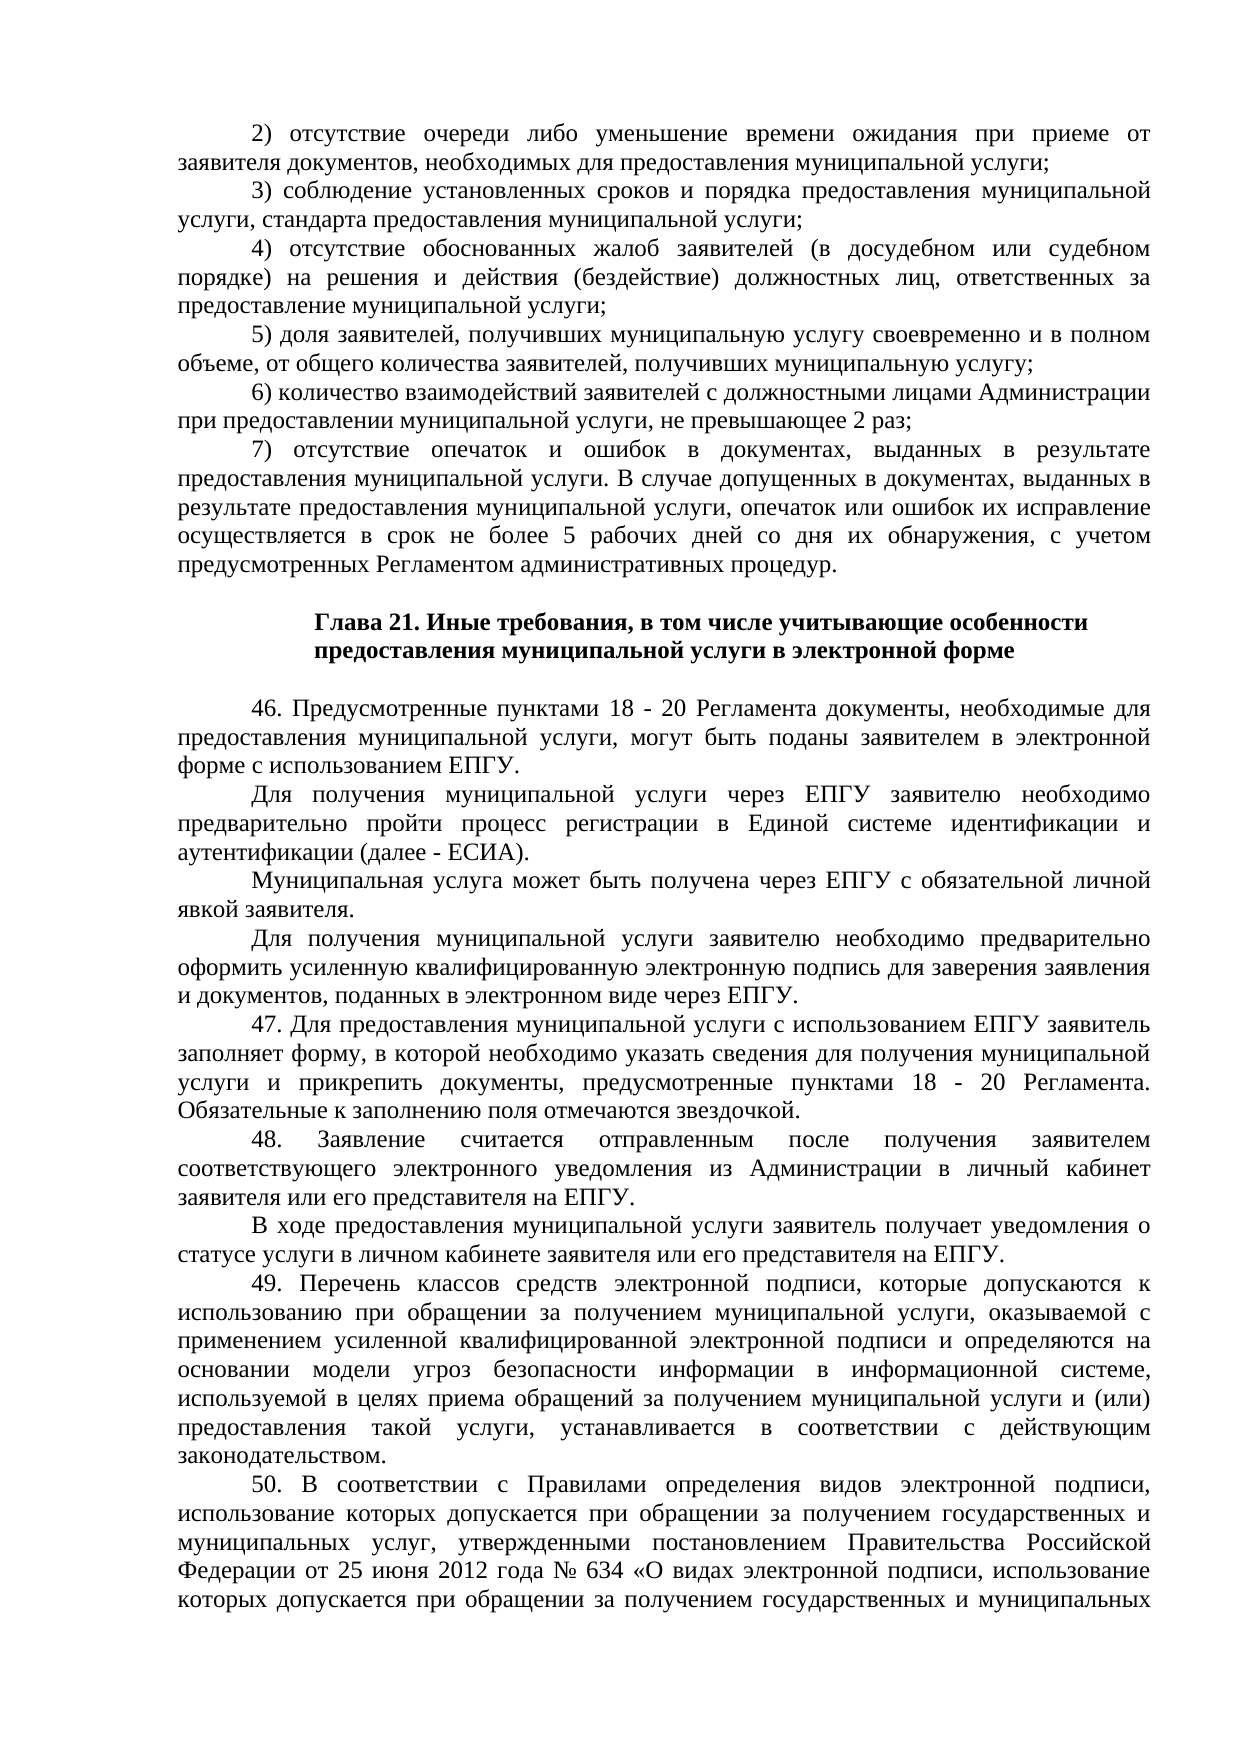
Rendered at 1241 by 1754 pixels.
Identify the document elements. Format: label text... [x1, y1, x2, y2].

text Для получения муниципальной услуги заявителю необходимо предварительно оформить усиленную квалифицированную электронную подпись для заверения заявления и документов, поданных в электронном виде через ЕПГУ. [177, 923, 1152, 1009]
text Глава 21. Иные требования, в том числе учитывающие особенности предоставления муниципальной услуги в электронной форме [177, 607, 1152, 664]
text 6) количество взаимодействий заявителей с должностными лицами Администрации при предоставлении муниципальной услуги, не превышающее 2 раз; [177, 377, 1152, 434]
text Муниципальная услуга может быть получена через ЕПГУ с обязательной личной явкой заявителя. [177, 866, 1152, 923]
text 7) отсутствие опечаток и ошибок в документах, выданных в результате предоставления муниципальной услуги. В случае допущенных в документах, выданных в результате предоставления муниципальной услуги, опечаток или ошибок их исправление осуществляется в срок не более 5 рабочих дней со дня их обнаружения, с учетом предусмотренных Регламентом административных процедур. [177, 434, 1152, 578]
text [177, 1469, 1152, 1613]
text 3) соблюдение установленных сроков и порядка предоставления муниципальной услуги, стандарта предоставления муниципальной услуги; [177, 176, 1152, 233]
text 48. Заявление считается отправленным после получения заявителем соответствующего электронного уведомления из Администрации в личный кабинет заявителя или его представителя на ЕПГУ. [177, 1124, 1152, 1211]
text 4) отсутствие обоснованных жалоб заявителей (в досудебном или судебном порядке) на решения и действия (бездействие) должностных лиц, ответственных за предоставление муниципальной услуги; [177, 233, 1152, 319]
text 5) доля заявителей, получивших муниципальную услугу своевременно и в полном объеме, от общего количества заявителей, получивших муниципальную услугу; [177, 319, 1152, 377]
text 46. Предусмотренные пунктами 18 - 20 Регламента документы, необходимые для предоставления муниципальной услуги, могут быть поданы заявителем в электронной форме с использованием ЕПГУ. [177, 693, 1152, 779]
text В ходе предоставления муниципальной услуги заявитель получает уведомления о статусе услуги в личном кабинете заявителя или его представителя на ЕПГУ. [177, 1211, 1152, 1268]
text Для получения муниципальной услуги через ЕПГУ заявителю необходимо предварительно пройти процесс регистрации в Единой системе идентификации и аутентификации (далее - ЕСИА). [177, 779, 1152, 866]
text 49. Перечень классов средств электронной подписи, которые допускаются к использованию при обращении за получением муниципальной услуги, оказываемой с применением усиленной квалифицированной электронной подписи и определяются на основании модели угроз безопасности информации в информационной системе, используемой в целях приема обращений за получением муниципальной услуги и (или) предоставления такой услуги, устанавливается в соответствии с действующим законодательством. [177, 1268, 1152, 1469]
text 47. Для предоставления муниципальной услуги с использованием ЕПГУ заявитель заполняет форму, в которой необходимо указать сведения для получения муниципальной услуги и прикрепить документы, предусмотренные пунктами 18 - 20 Регламента. Обязательные к заполнению поля отмечаются звездочкой. [177, 1009, 1152, 1124]
text 2) отсутствие очереди либо уменьшение времени ожидания при приеме от заявителя документов, необходимых для предоставления муниципальной услуги; [177, 118, 1152, 176]
